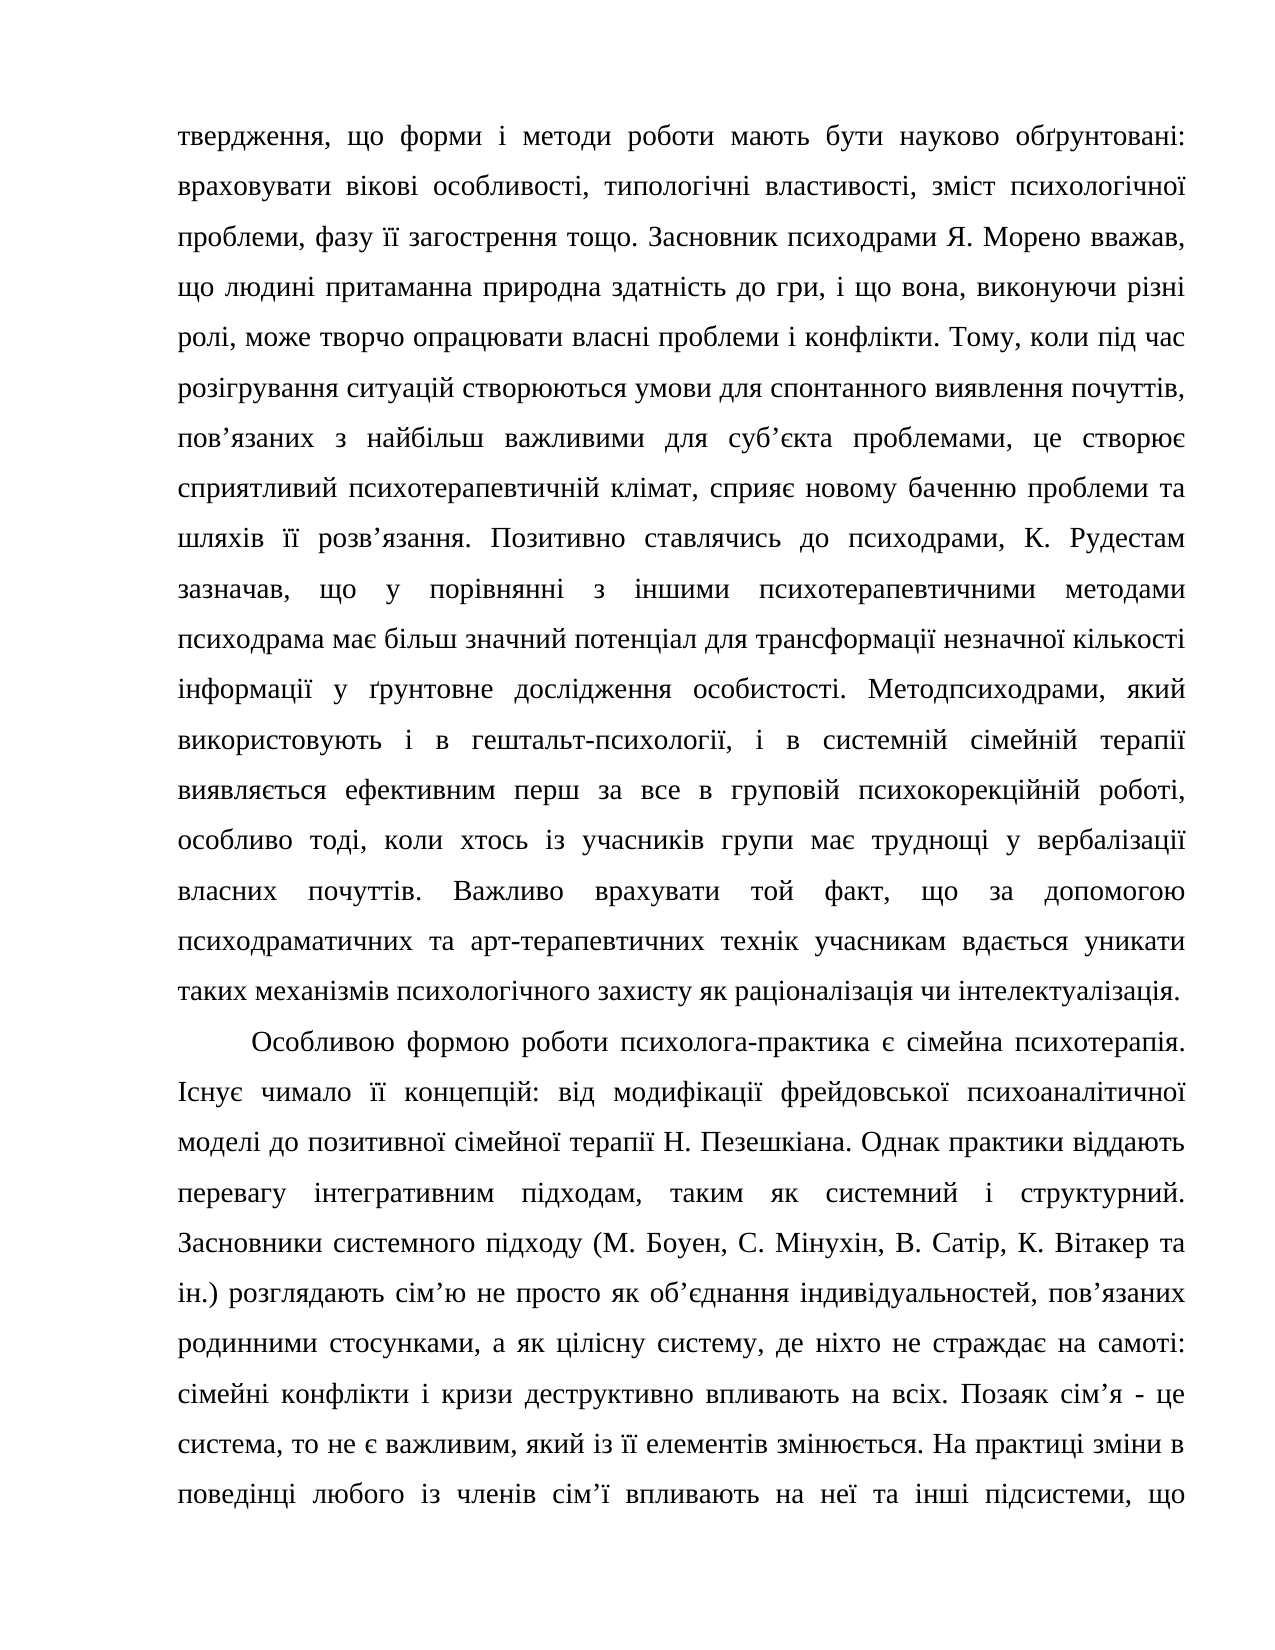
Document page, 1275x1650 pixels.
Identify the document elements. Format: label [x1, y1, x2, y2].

text [177, 118, 1186, 1007]
text [177, 1024, 1186, 1510]
